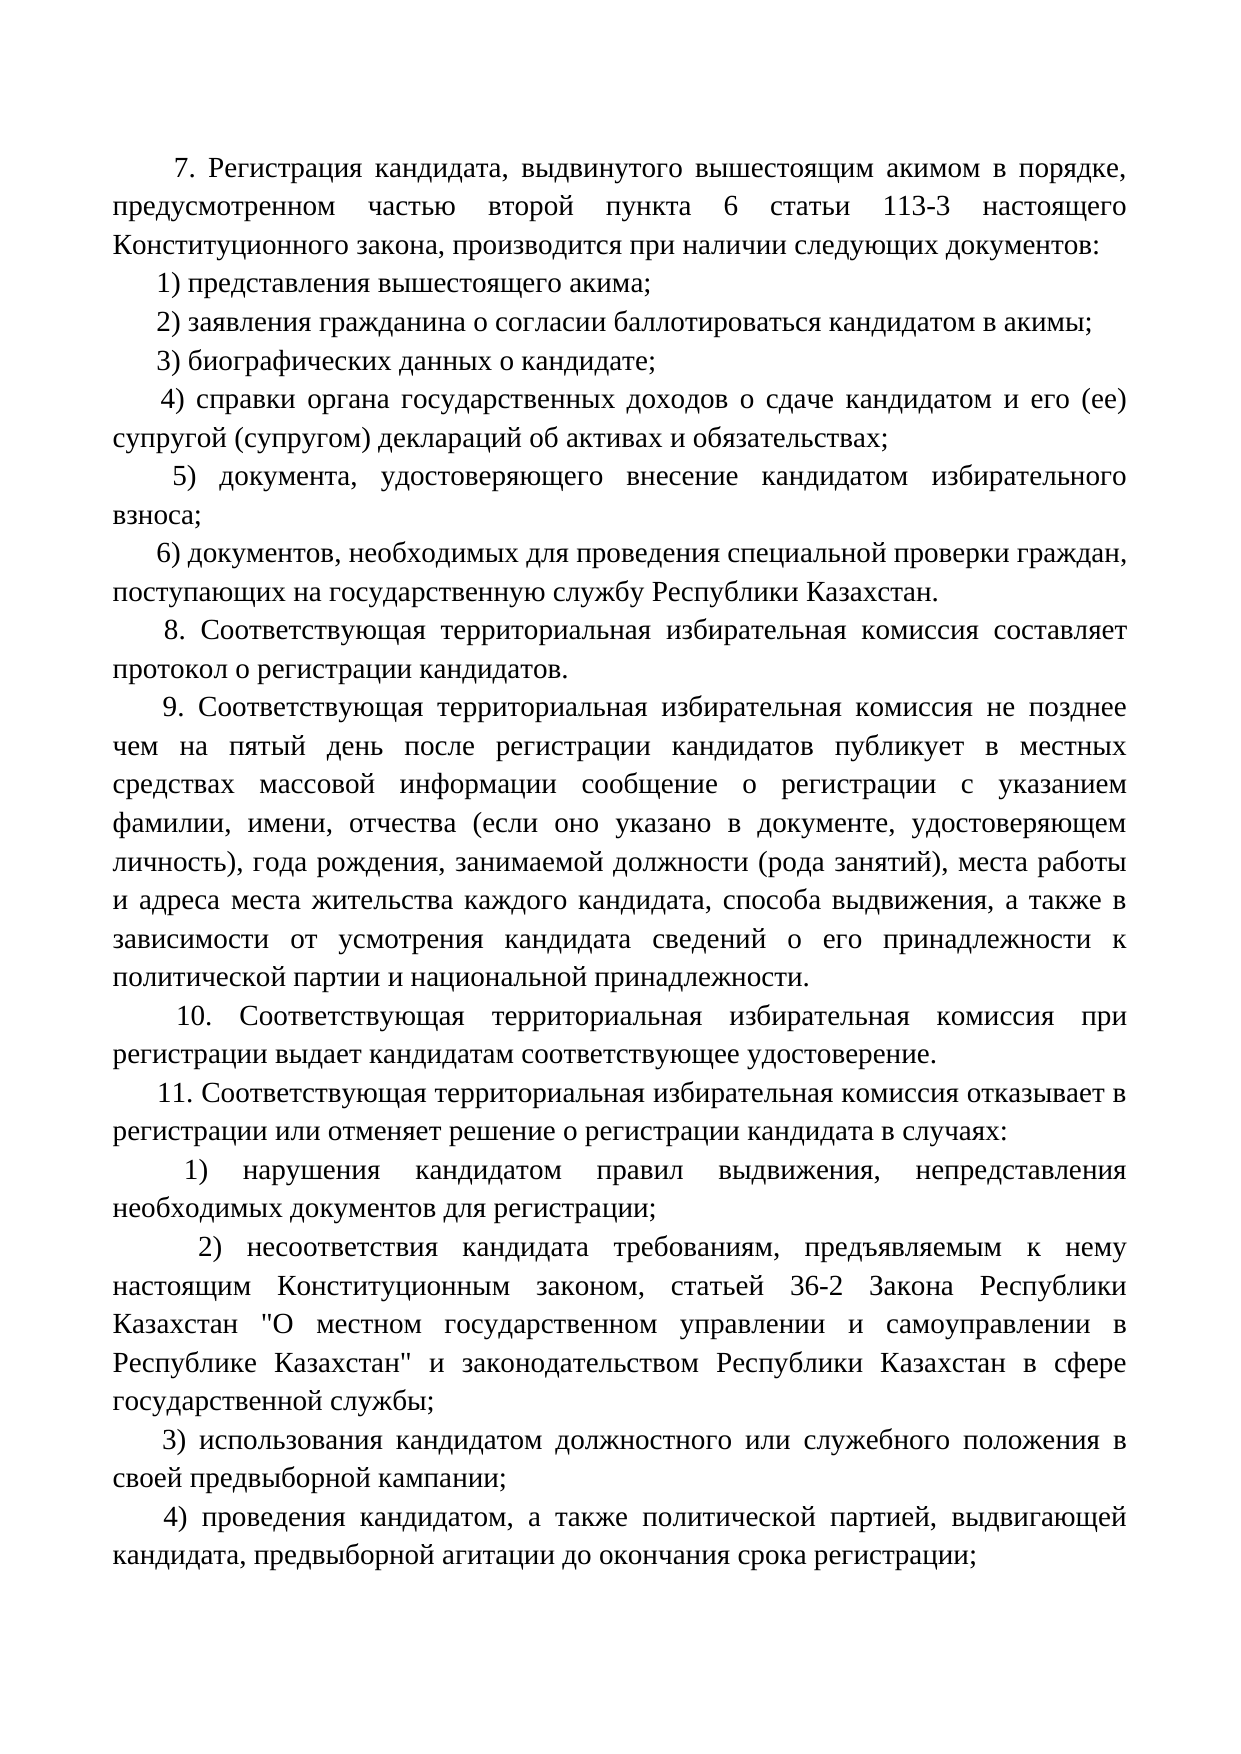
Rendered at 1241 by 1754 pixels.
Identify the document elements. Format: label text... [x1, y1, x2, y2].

text 11. Соответствующая территориальная избирательная комиссия отказывает в регистрации или отменяет решение о регистрации кандидата в случаях: [112, 1075, 1128, 1147]
text 10. Соответствующая территориальная избирательная комиссия при регистрации выдает кандидатам соответствующее удостоверение. [112, 998, 1128, 1070]
text 9. Соответствующая территориальная избирательная комиссия не позднее чем на пятый день после регистрации кандидатов публикует в местных средствах массовой информации сообщение о регистрации с указанием фамилии, имени, отчества (если оно указано в документе, удостоверяющем личность), года рождения, занимаемой должности (рода занятий), места работы и адреса места жительства каждого кандидата, способа выдвижения, а также в зависимости от усмотрения кандидата сведений о его принадлежности к политической партии и национальной принадлежности. [112, 689, 1128, 993]
text 2) заявления гражданина о согласии баллотироваться кандидатом в акимы; [112, 304, 1128, 338]
text 1) представления вышестоящего акима; [112, 266, 1128, 299]
text 3) биографических данных о кандидате; [112, 343, 1128, 376]
text 2) несоответствия кандидата требованиям, предъявляемым к нему настоящим Конституционным законом, статьей 36-2 Закона Республики Казахстан "О местном государственном управлении и самоуправлении в Республике Казахстан" и законодательством Республики Казахстан в сфере государственной службы; [112, 1229, 1128, 1417]
text 4) проведения кандидатом, а также политической партией, выдвигающей кандидата, предвыборной агитации до окончания срока регистрации; [112, 1499, 1128, 1571]
text 8. Соответствующая территориальная избирательная комиссия составляет протокол о регистрации кандидатов. [112, 612, 1128, 684]
text 5) документа, удостоверяющего внесение кандидатом избирательного взноса; [112, 458, 1128, 530]
text 4) справки органа государственных доходов о сдаче кандидатом и его (ее) супругой (супругом) деклараций об активах и обязательствах; [112, 381, 1128, 453]
text 1) нарушения кандидатом правил выдвижения, непредставления необходимых документов для регистрации; [112, 1152, 1128, 1224]
text 7. Регистрация кандидата, выдвинутого вышестоящим акимом в порядке, предусмотренном частью второй пункта 6 статьи 113-3 настоящего Конституционного закона, производится при наличии следующих документов: [112, 150, 1128, 261]
text 6) документов, необходимых для проведения специальной проверки граждан, поступающих на государственную службу Республики Казахстан. [112, 535, 1128, 607]
text 3) использования кандидатом должностного или служебного положения в своей предвыборной кампании; [112, 1422, 1128, 1494]
